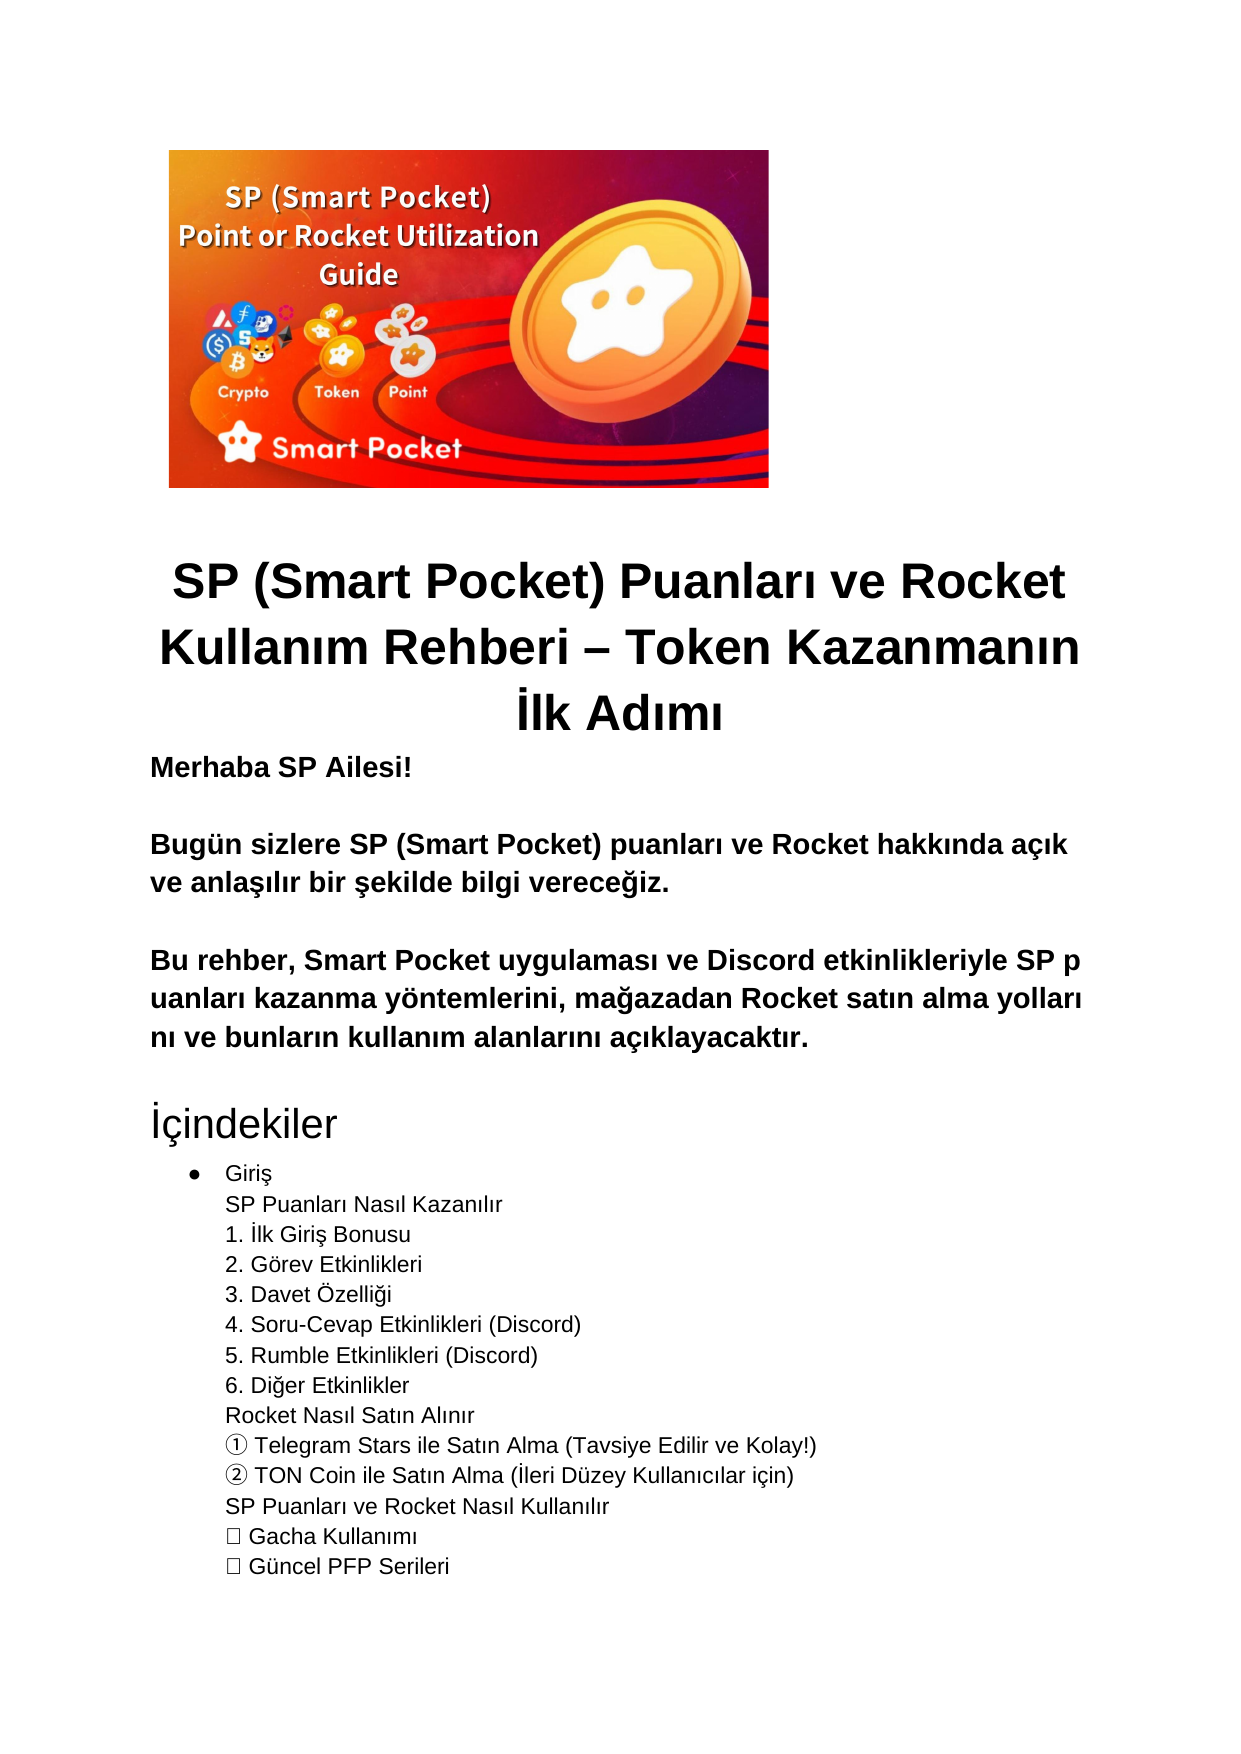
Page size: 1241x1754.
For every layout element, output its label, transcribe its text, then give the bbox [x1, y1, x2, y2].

text Merhaba SP Ailesi! Bugün sizlere SP (Smart Pocket) puanları ve Rocket hakkında açık ve anlaşılır bir şekilde bilgi vereceğiz. Bu rehber, Smart Pocket uygulaması ve Discord etkinlikleriyle SP puanları kazanma yöntemlerini, mağazadan Rocket satın alma yollarını ve bunların kullanım alanlarını açıklayacaktır. [150, 750, 1090, 1053]
subtitle İçindekiler [150, 1100, 1090, 1148]
picture [168, 150, 769, 488]
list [187, 1160, 1090, 1579]
text SP (Smart Pocket) Puanları ve Rocket Kullanım Rehberi – Token Kazanmanın İlk Adımı [150, 552, 1090, 741]
